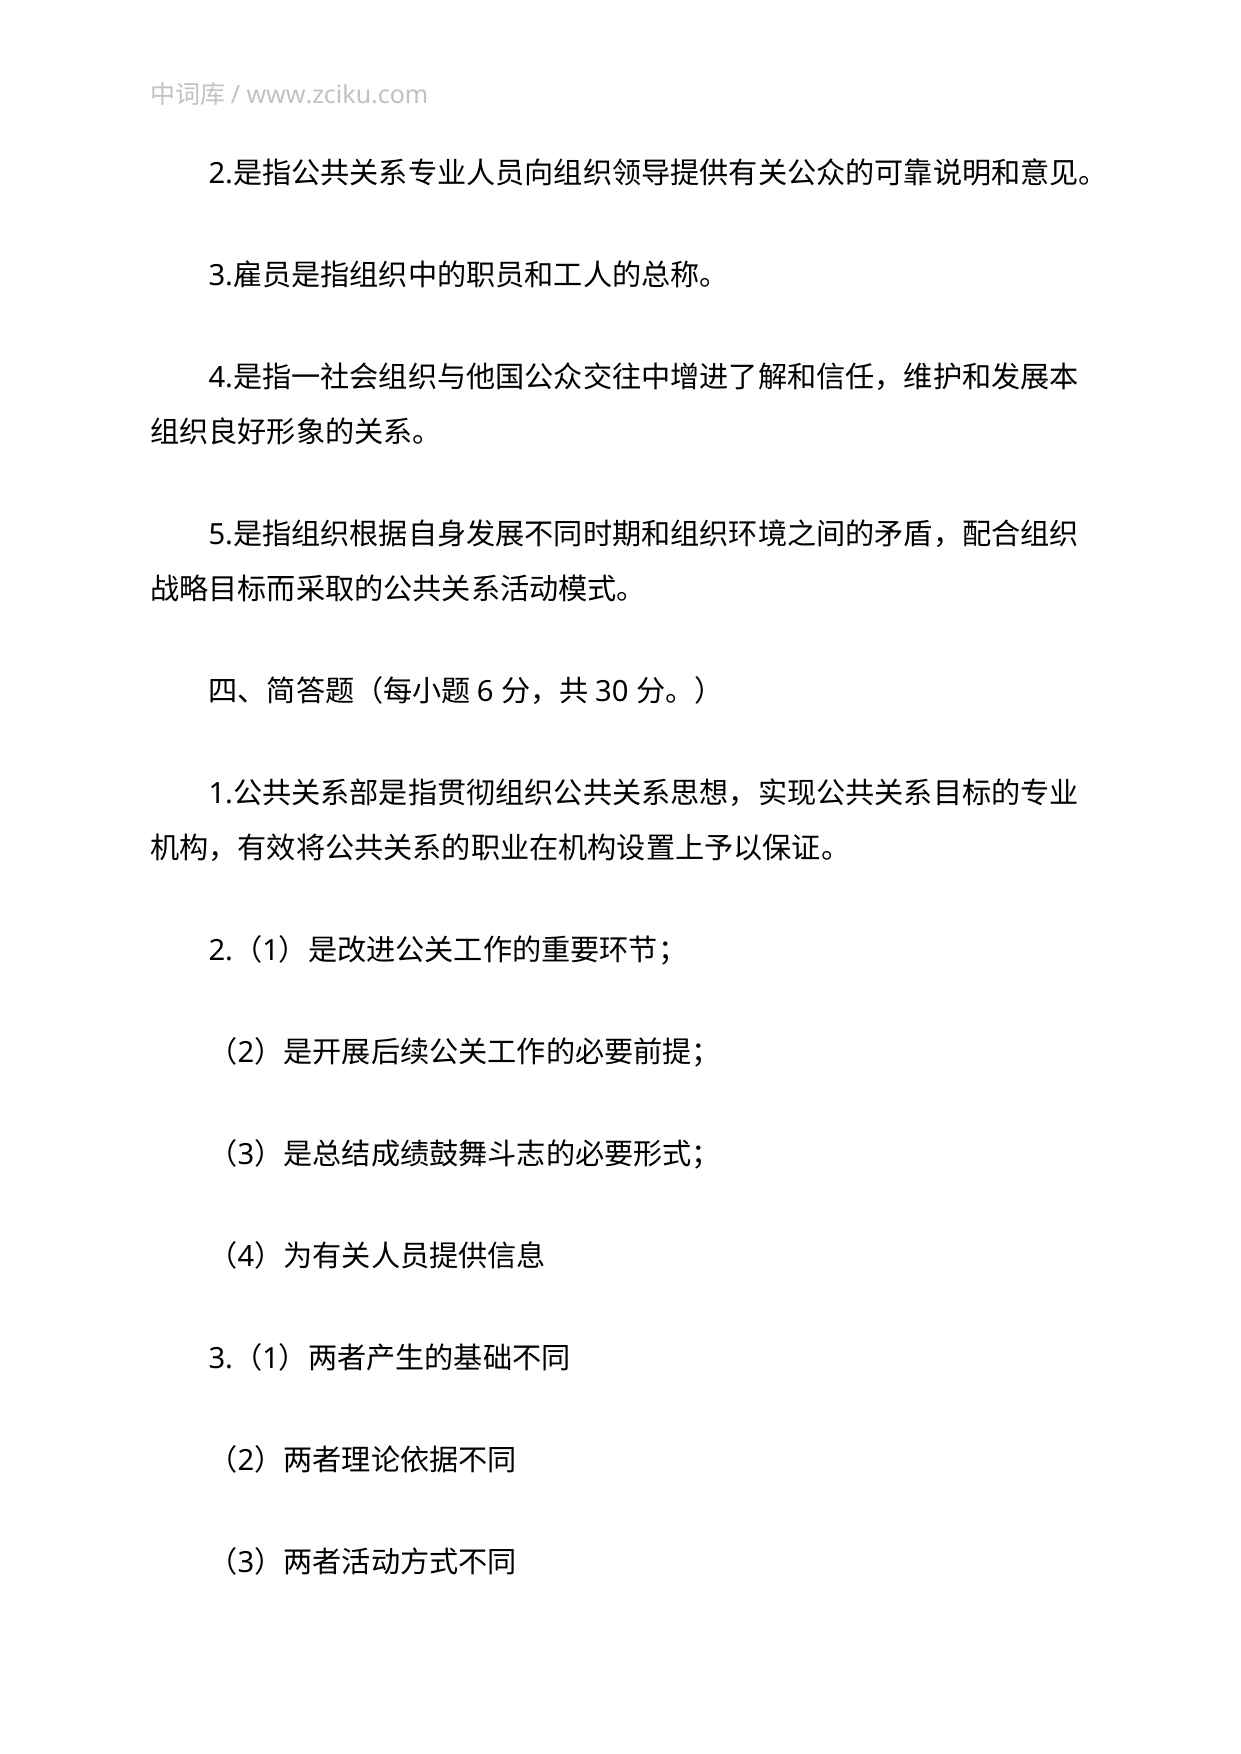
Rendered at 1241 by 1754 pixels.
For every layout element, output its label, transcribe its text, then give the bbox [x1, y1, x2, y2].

text （4）为有关人员提供信息 [150, 1232, 1090, 1274]
text （3）是总结成绩鼓舞斗志的必要形式； [150, 1130, 1090, 1173]
text 2.是指公共关系专业人员向组织领导提供有关公众的可靠说明和意见。 [150, 150, 1090, 192]
text 5.是指组织根据自身发展不同时期和组织环境之间的矛盾，配合组织战略目标而采取的公共关系活动模式。 [150, 511, 1090, 608]
text 四、简答题（每小题6 分，共 30 分。） [150, 667, 1090, 710]
text 3.（1）两者产生的基础不同 [150, 1334, 1090, 1377]
text 1.公共关系部是指贯彻组织公共关系思想，实现公共关系目标的专业机构，有效将公共关系的职业在机构设置上予以保证。 [150, 769, 1090, 867]
text （2）两者理论依据不同 [150, 1436, 1090, 1478]
text 3.雇员是指组织中的职员和工人的总称。 [150, 252, 1090, 294]
text 2.（1）是改进公关工作的重要环节； [150, 926, 1090, 969]
text （2）是开展后续公关工作的必要前提； [150, 1028, 1090, 1071]
text （3）两者活动方式不同 [150, 1538, 1090, 1581]
text 4.是指一社会组织与他国公众交往中增进了解和信任，维护和发展本组织良好形象的关系。 [150, 354, 1090, 451]
